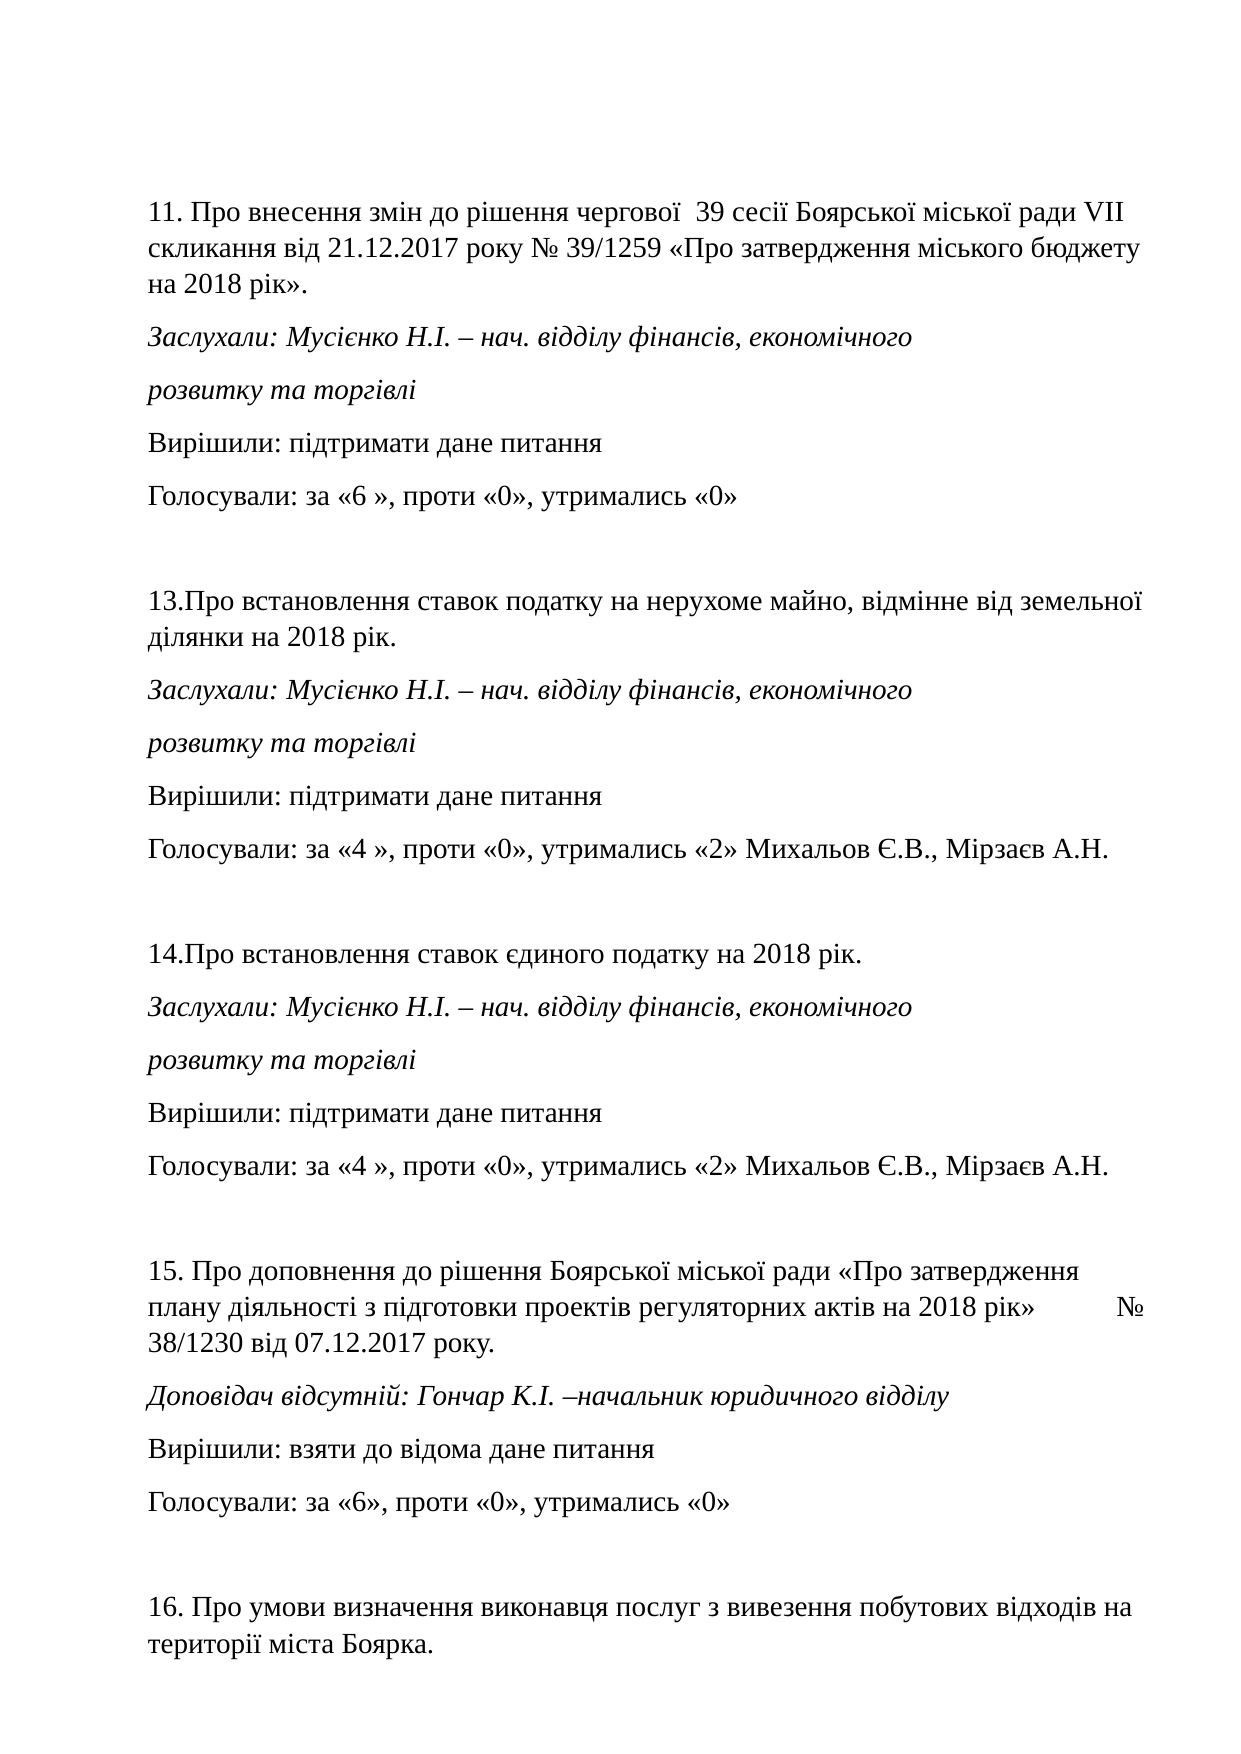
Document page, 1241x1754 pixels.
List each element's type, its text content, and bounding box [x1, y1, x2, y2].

text Голосували: за «4 », проти «0», утримались «2» Михальов Є.В., Мірзаєв А.Н. [148, 831, 1152, 864]
text 16. Про умови визначення виконавця послуг з вивезення побутових відходів на території міста Боярка. [148, 1589, 1152, 1659]
text Вирішили: підтримати дане питання [148, 778, 1152, 811]
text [148, 1484, 1152, 1517]
text Вирішили: підтримати дане питання [148, 1095, 1152, 1128]
text 11. Про внесення змін до рішення чергової 39 сесії Боярської міської ради VIІ скликання від 21.12.2017 року № 39/1259 «Про затвердження міського бюджету на 2018 рік». [148, 194, 1152, 300]
text Заслухали: Мусієнко Н.І. – нач. відділу фінансів, економічного [148, 672, 1152, 706]
text Заслухали: Мусієнко Н.І. – нач. відділу фінансів, економічного [148, 989, 1152, 1023]
text 13.Про встановлення ставок податку на нерухоме майно, відмінне від земельної ділянки на 2018 рік. [148, 583, 1152, 653]
text Вирішили: підтримати дане питання [148, 425, 1152, 458]
text 14.Про встановлення ставок єдиного податку на 2018 рік. [148, 936, 1152, 970]
text розвитку та торгівлі [148, 372, 1152, 406]
text Голосували: за «6 », проти «0», утримались «0» [148, 478, 1152, 511]
text розвитку та торгівлі [148, 725, 1152, 759]
text Голосували: за «4 », проти «0», утримались «2» Михальов Є.В., Мірзаєв А.Н. [148, 1148, 1152, 1181]
text Доповідач відсутній: Гончар К.І. –начальник юридичного відділу [148, 1378, 1152, 1412]
text розвитку та торгівлі [148, 1042, 1152, 1076]
text 15. Про доповнення до рішення Боярської міської ради «Про затвердження плану діяльності з підготовки проектів регуляторних актів на 2018 рік» № 38/1230 від 07.12.2017 року. [148, 1253, 1152, 1359]
text Вирішили: взяти до відома дане питання [148, 1431, 1152, 1465]
text Заслухали: Мусієнко Н.І. – нач. відділу фінансів, економічного [148, 319, 1152, 353]
